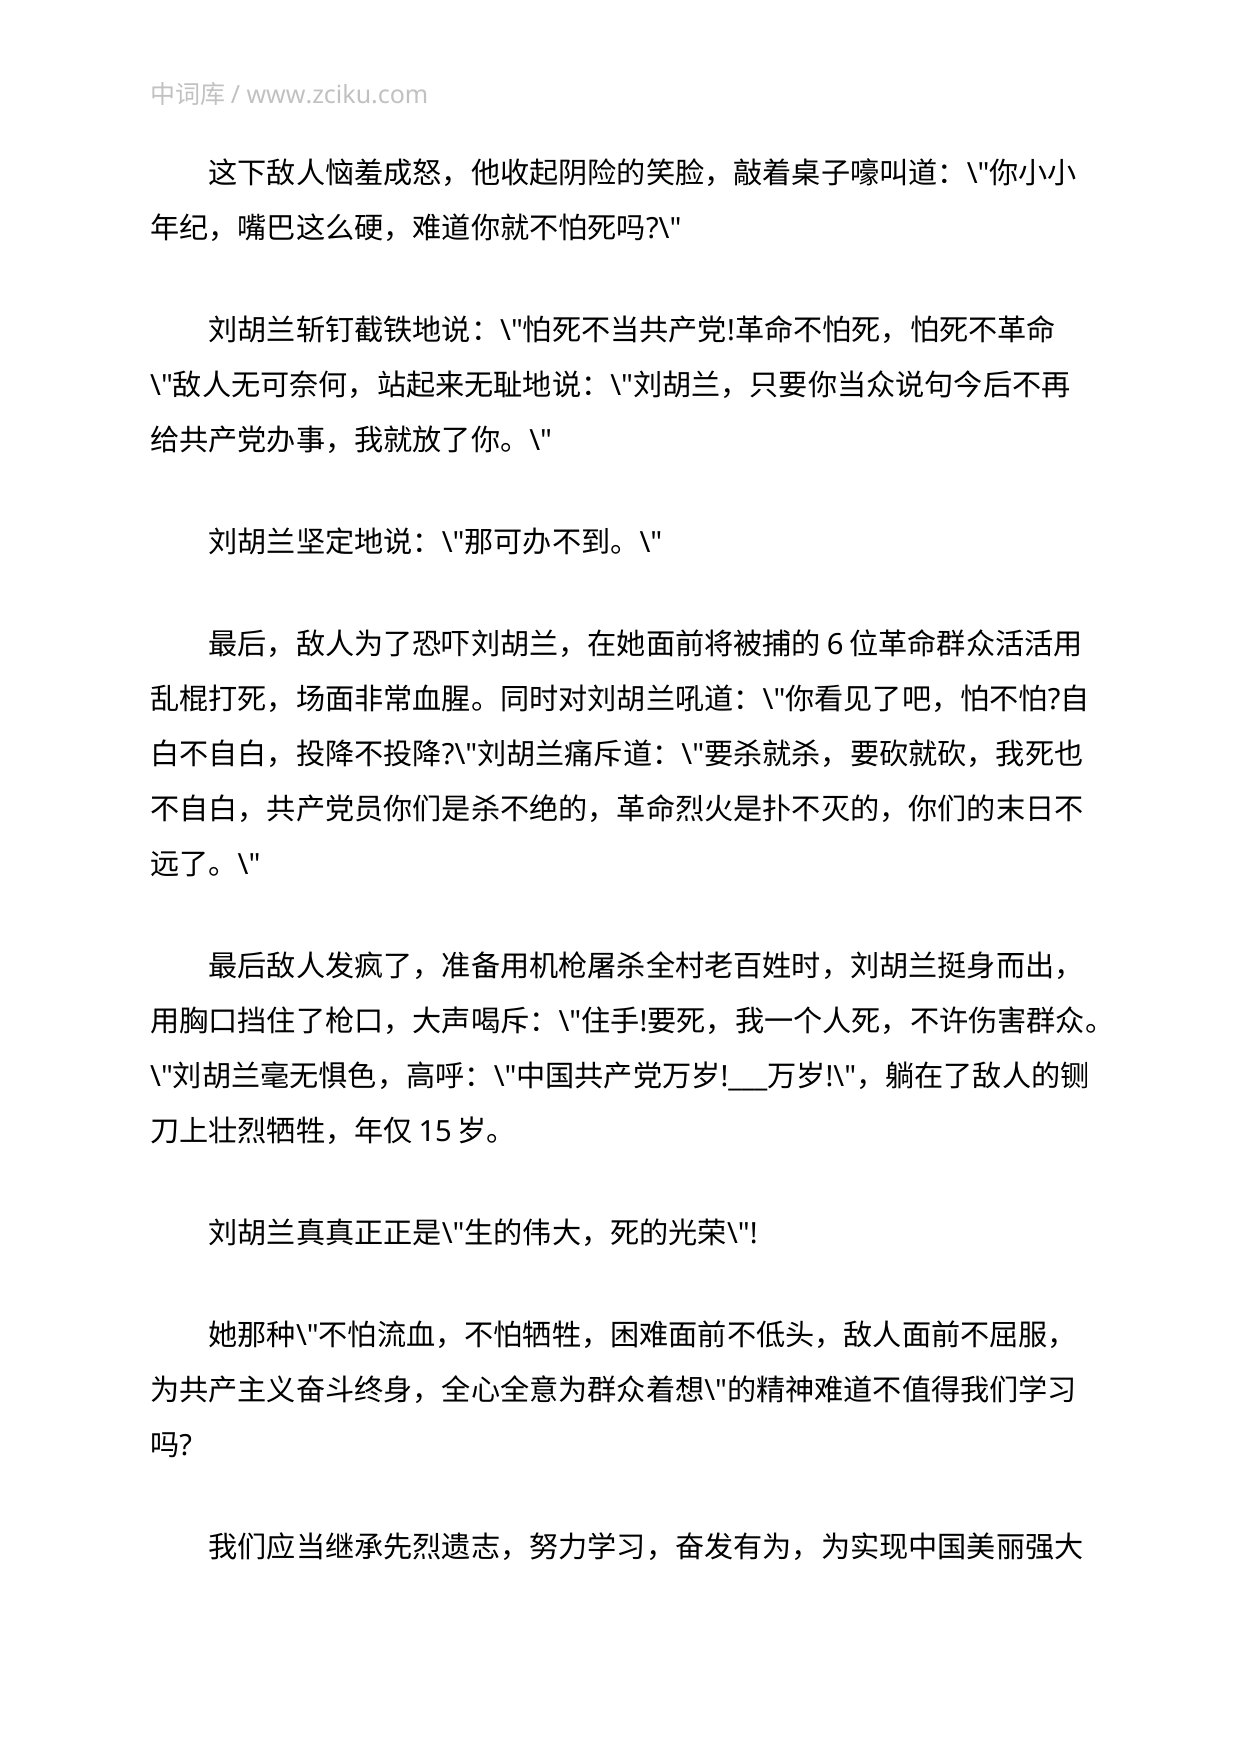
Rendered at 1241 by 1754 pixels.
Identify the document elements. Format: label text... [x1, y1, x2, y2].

text 这下敌人恼羞成怒，他收起阴险的笑脸，敲着桌子嚎叫道：\"你小小年纪，嘴巴这么硬，难道你就不怕死吗?\" [150, 150, 1090, 247]
text 刘胡兰坚定地说：\"那可办不到。\" [150, 519, 1090, 561]
text 刘胡兰真真正正是\"生的伟大，死的光荣\"! [150, 1210, 1090, 1252]
text 最后，敌人为了恐吓刘胡兰，在她面前将被捕的6位革命群众活活用乱棍打死，场面非常血腥。同时对刘胡兰吼道：\"你看见了吧，怕不怕?自白不自白，投降不投降?\"刘胡兰痛斥道：\"要杀就杀，要砍就砍，我死也不自白，共产党员你们是杀不绝的，革命烈火是扑不灭的，你们的末日不远了。\" [150, 621, 1090, 883]
text 最后敌人发疯了，准备用机枪屠杀全村老百姓时，刘胡兰挺身而出，用胸口挡住了枪口，大声喝斥：\"住手!要死，我一个人死，不许伤害群众。\"刘胡兰毫无惧色，高呼：\"中国共产党万岁!___万岁!\"，躺在了敌人的铡刀上壮烈牺牲，年仅15岁。 [150, 943, 1090, 1150]
text 刘胡兰斩钉截铁地说：\"怕死不当共产党!革命不怕死，怕死不革命\"敌人无可奈何，站起来无耻地说：\"刘胡兰，只要你当众说句今后不再给共产党办事，我就放了你。\" [150, 307, 1090, 459]
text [150, 1524, 1090, 1566]
text 她那种\"不怕流血，不怕牺牲，困难面前不低头，敌人面前不屈服，为共产主义奋斗终身，全心全意为群众着想\"的精神难道不值得我们学习吗? [150, 1312, 1090, 1464]
